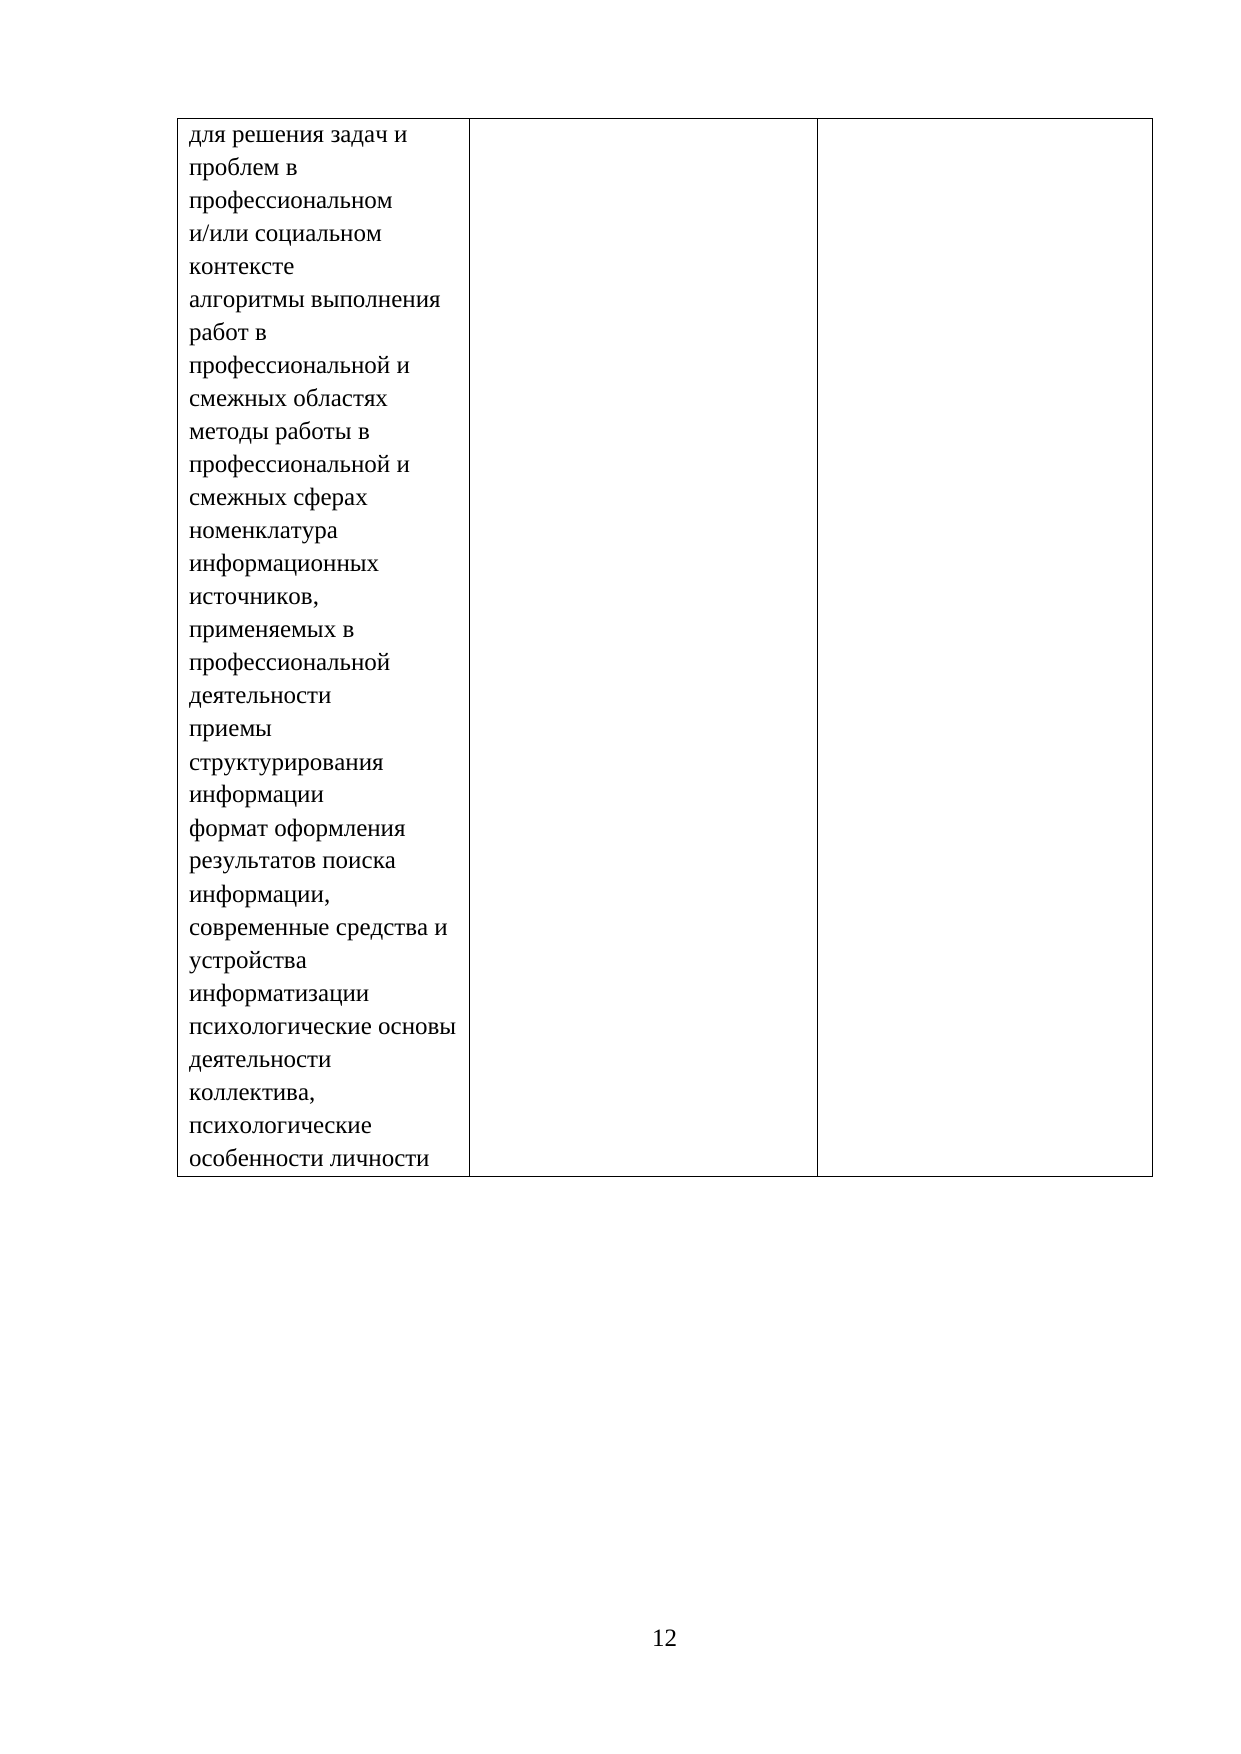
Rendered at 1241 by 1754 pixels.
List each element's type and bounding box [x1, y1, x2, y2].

table_cell [470, 119, 817, 1176]
table_cell [178, 119, 469, 1176]
table_cell [818, 119, 1152, 1176]
